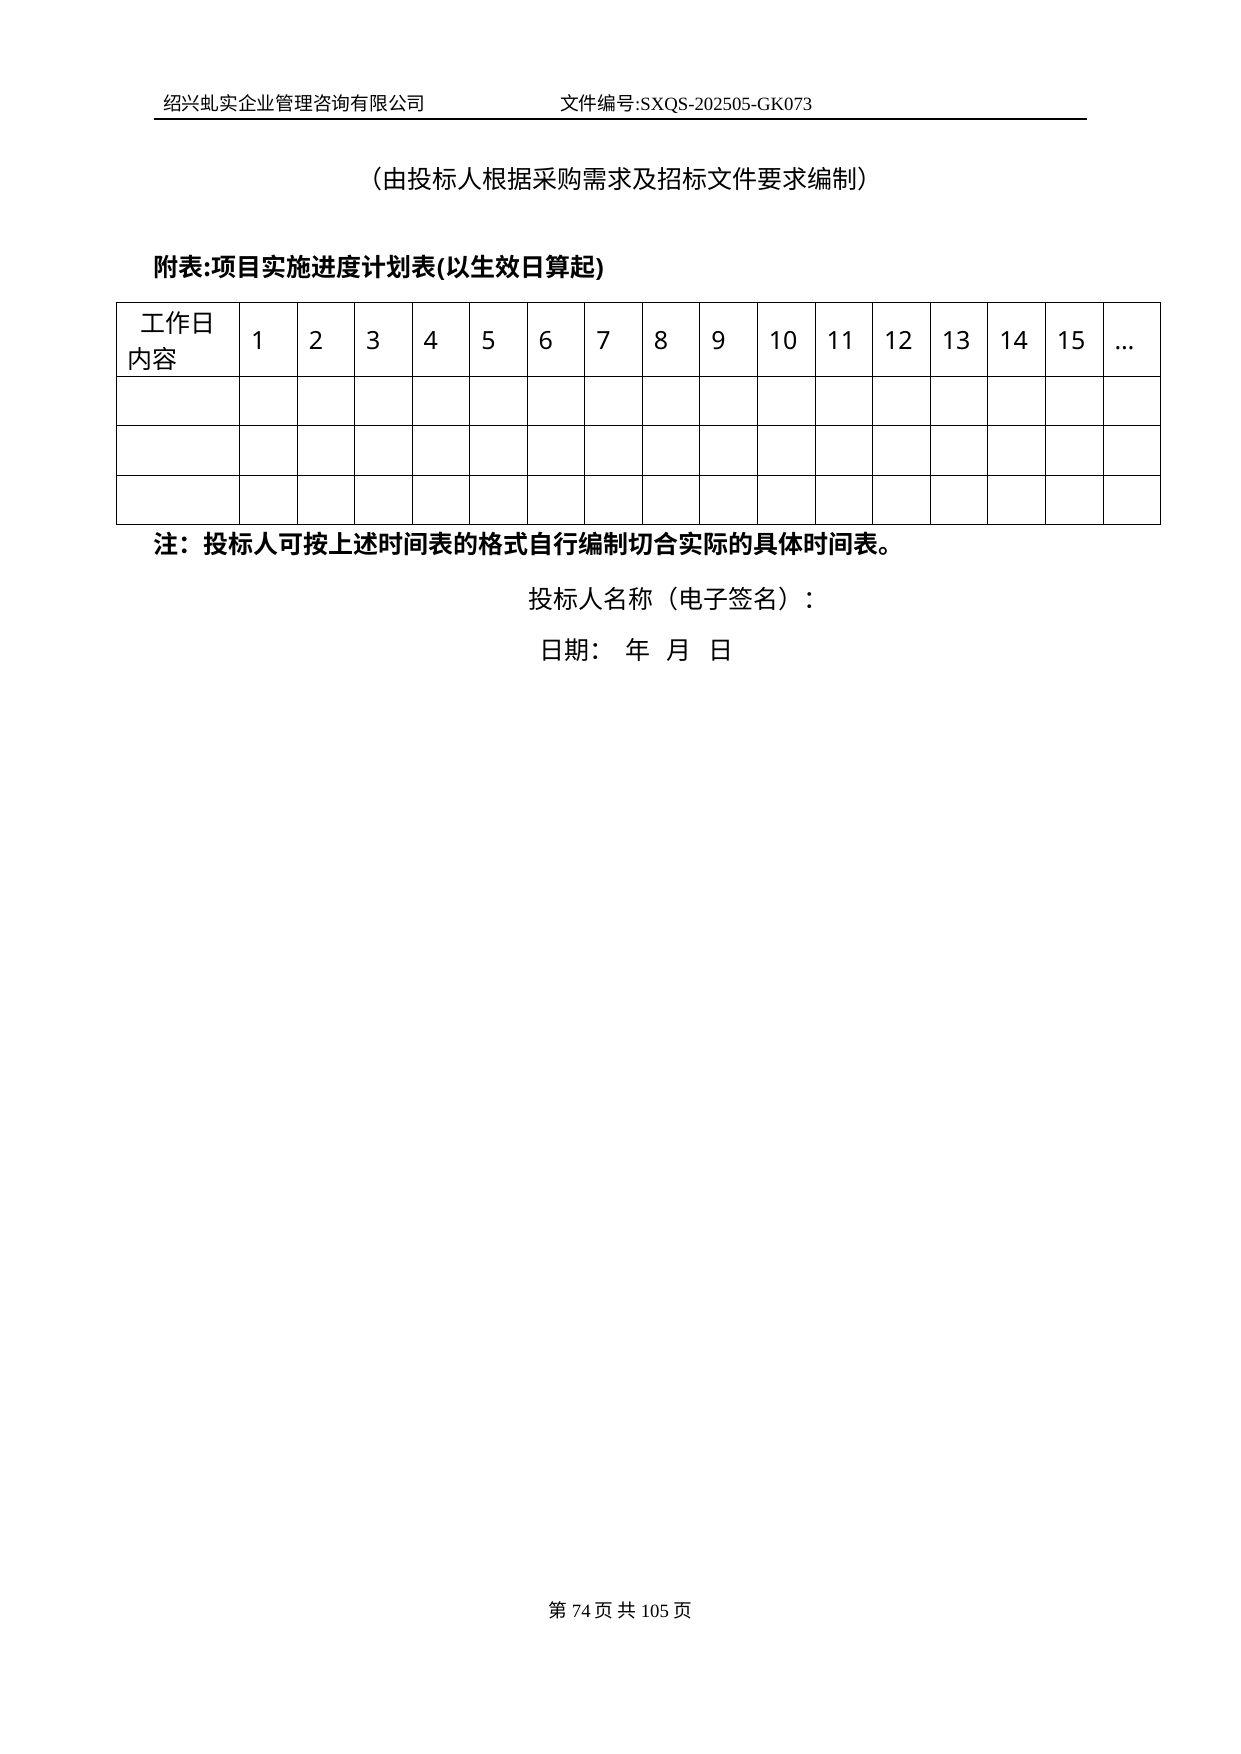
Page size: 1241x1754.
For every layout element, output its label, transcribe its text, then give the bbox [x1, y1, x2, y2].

table_cell [528, 476, 584, 524]
table_cell [700, 377, 757, 425]
table_cell [240, 426, 297, 474]
table_cell [758, 476, 815, 524]
table_cell [528, 377, 584, 425]
table_header 工作日 内容 [117, 303, 239, 376]
table_cell [988, 426, 1045, 474]
table_cell [816, 377, 872, 425]
table_cell [413, 426, 469, 474]
table_cell [298, 377, 354, 425]
table_header 14 [988, 303, 1045, 376]
table_cell [355, 476, 412, 524]
table_cell [117, 426, 239, 474]
table_cell [758, 426, 815, 474]
table_cell [528, 426, 584, 474]
table_cell [240, 476, 297, 524]
table_header 9 [700, 303, 757, 376]
text 附表:项目实施进度计划表(以生效日算起) [153, 248, 941, 284]
table_cell [700, 476, 757, 524]
table_cell [413, 476, 469, 524]
table_header 5 [470, 303, 527, 376]
table_cell [873, 476, 930, 524]
text 投标人名称（电子签名）： [153, 579, 1087, 616]
table_header 8 [643, 303, 699, 376]
table_cell [355, 426, 412, 474]
table_cell [643, 377, 699, 425]
table_cell [1046, 476, 1103, 524]
table_cell [643, 426, 699, 474]
text （由投标人根据采购需求及招标文件要求编制） [153, 159, 1087, 196]
table_header … [1104, 303, 1160, 376]
table_header 6 [528, 303, 584, 376]
table_cell [873, 426, 930, 474]
table_header 12 [873, 303, 930, 376]
text 注：投标人可按上述时间表的格式自行编制切合实际的具体时间表。 [153, 525, 1087, 561]
table_cell [117, 377, 239, 425]
table_header 10 [758, 303, 815, 376]
table_header 13 [931, 303, 987, 376]
table_header 1 [240, 303, 297, 376]
table_cell [816, 476, 872, 524]
table_cell [931, 377, 987, 425]
table_header 11 [816, 303, 872, 376]
table_cell [298, 476, 354, 524]
table_cell [758, 377, 815, 425]
table_cell [355, 377, 412, 425]
table_cell [988, 377, 1045, 425]
table_cell [643, 476, 699, 524]
table_cell [700, 426, 757, 474]
table_cell [585, 426, 642, 474]
table_cell [470, 377, 527, 425]
table_cell [585, 476, 642, 524]
table_header 4 [413, 303, 469, 376]
table_cell [988, 476, 1045, 524]
table_cell [1104, 476, 1160, 524]
table_header 7 [585, 303, 642, 376]
table_cell [816, 426, 872, 474]
table_header 3 [355, 303, 412, 376]
text 日期： 年 月 日 [153, 630, 1087, 666]
table_cell [931, 426, 987, 474]
table_cell [1104, 377, 1160, 425]
table_cell [873, 377, 930, 425]
table_header 2 [298, 303, 354, 376]
table_cell [240, 377, 297, 425]
table_cell [117, 476, 239, 524]
table_cell [413, 377, 469, 425]
table_cell [470, 476, 527, 524]
table_cell [585, 377, 642, 425]
table_cell [931, 476, 987, 524]
table_cell [1046, 377, 1103, 425]
table_header 15 [1046, 303, 1103, 376]
table_cell [298, 426, 354, 474]
table_cell [1046, 426, 1103, 474]
table_cell [470, 426, 527, 474]
table_cell [1104, 426, 1160, 474]
